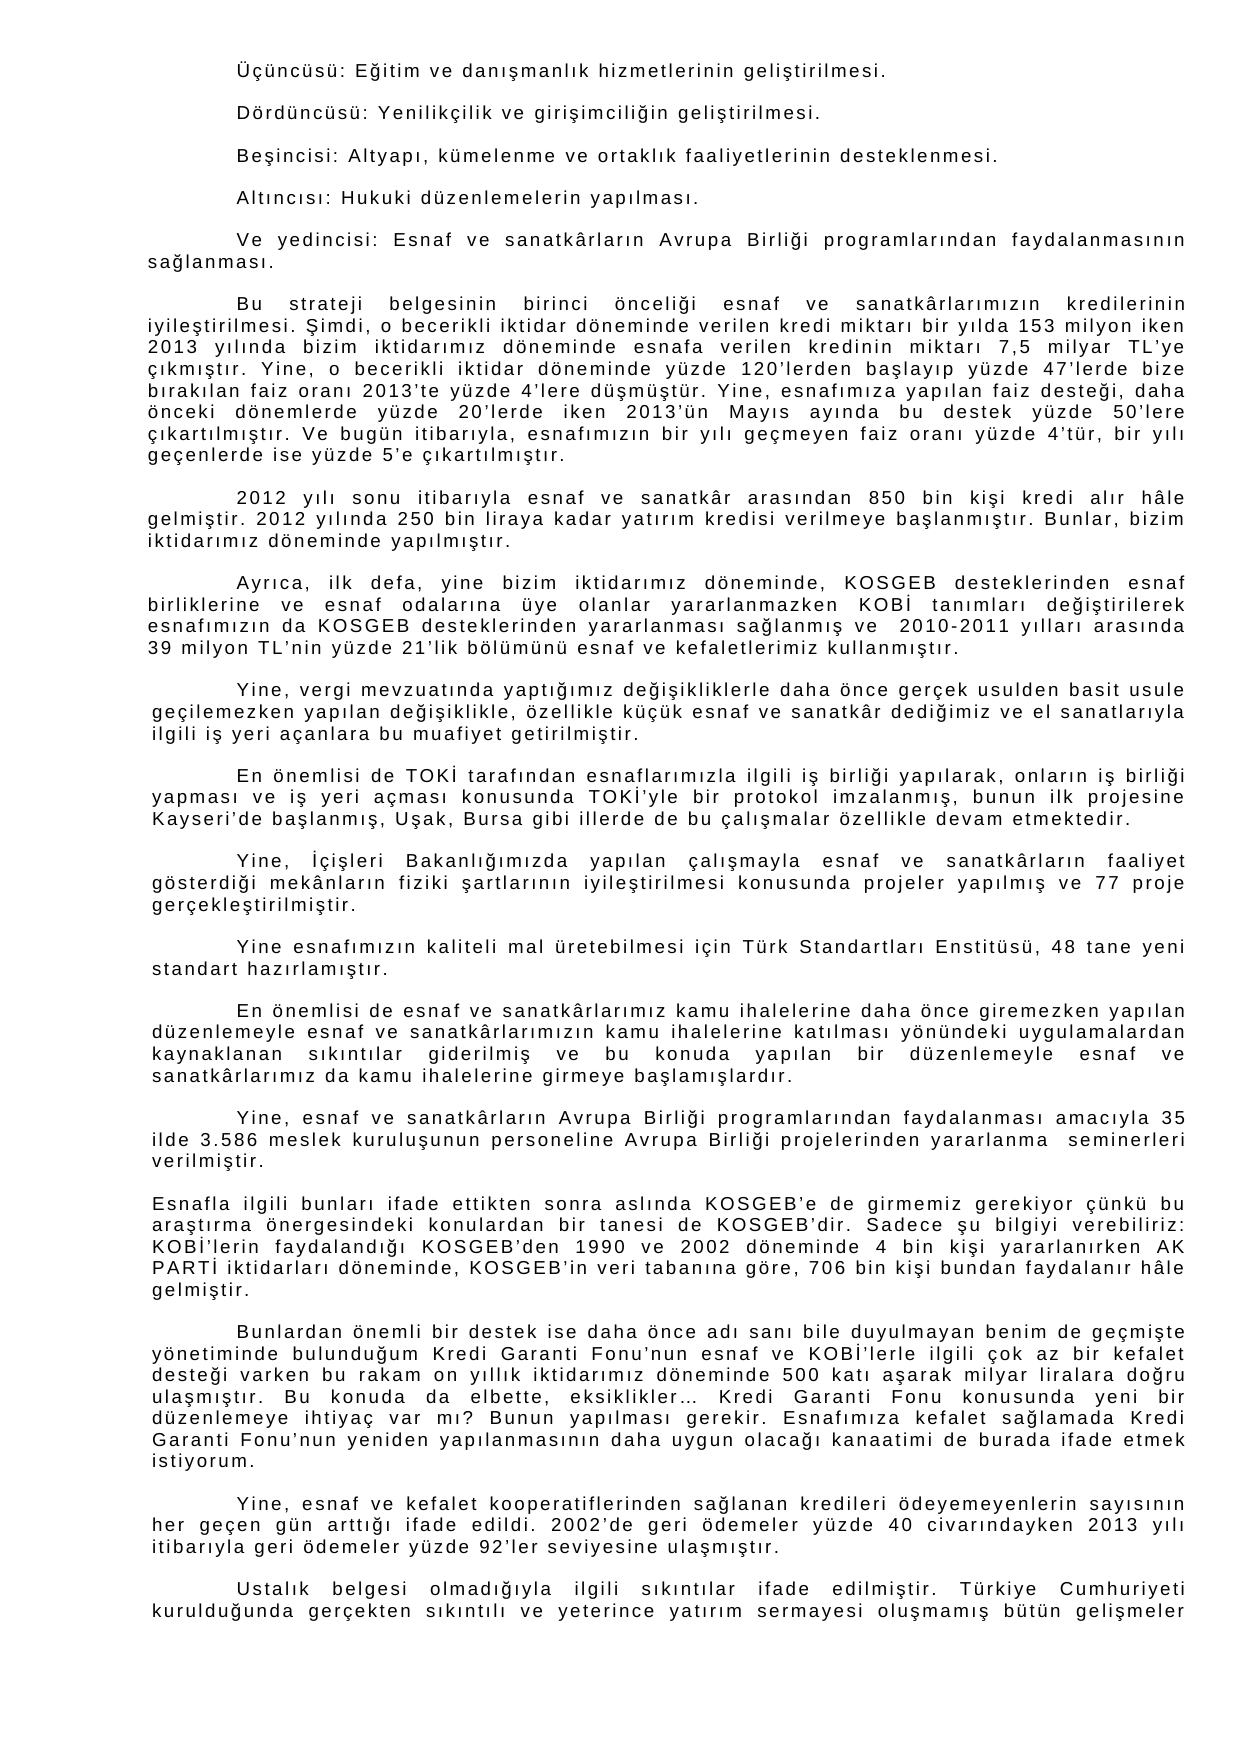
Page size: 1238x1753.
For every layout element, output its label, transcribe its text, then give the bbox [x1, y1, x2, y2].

text En önemlisi de TOKİ tarafından esnaflarımızla ilgili iş birliği yapılarak, onların iş birliği yapması ve iş yeri açması konusunda TOKİ’yle bir protokol imzalanmış, bunun ilk projesine Kayseri’de başlanmış, Uşak, Bursa gibi illerde de bu çalışmalar özellikle devam etmektedir. [152, 765, 1186, 829]
text Ayrıca, ilk defa, yine bizim iktidarımız döneminde, KOSGEB desteklerinden esnaf birliklerine ve esnaf odalarına üye olanlar yararlanmazken KOBİ tanımları değiştirilerek esnafımızın da KOSGEB desteklerinden yararlanması sağlanmış ve 2010-2011 yılları arasında 39 milyon TL’nin yüzde 21’lik bölümünü esnaf ve kefaletlerimiz kullanmıştır. [148, 572, 1186, 658]
text Üçüncüsü: Eğitim ve danışmanlık hizmetlerinin geliştirilmesi. [148, 60, 1186, 81]
text Esnafla ilgili bunları ifade ettikten sonra aslında KOSGEB’e de girmemiz gerekiyor çünkü bu araştırma önergesindeki konulardan bir tanesi de KOSGEB’dir. Sadece şu bilgiyi verebiliriz: KOBİ’lerin faydalandığı KOSGEB’den 1990 ve 2002 döneminde 4 bin kişi yararlanırken AK PARTİ iktidarları döneminde, KOSGEB’in veri tabanına göre, 706 bin kişi bundan faydalanır hâle gelmiştir. [152, 1192, 1186, 1300]
text En önemlisi de esnaf ve sanatkârlarımız kamu ihalelerine daha önce giremezken yapılan düzenlemeyle esnaf ve sanatkârlarımızın kamu ihalelerine katılması yönündeki uygulamalardan kaynaklanan sıkıntılar giderilmiş ve bu konuda yapılan bir düzenlemeyle esnaf ve sanatkârlarımız da kamu ihalelerine girmeye başlamışlardır. [152, 1000, 1186, 1086]
text Yine esnafımızın kaliteli mal üretebilmesi için Türk Standartları Enstitüsü, 48 tane yeni standart hazırlamıştır. [152, 936, 1186, 979]
text Bunlardan önemli bir destek ise daha önce adı sanı bile duyulmayan benim de geçmişte yönetiminde bulunduğum Kredi Garanti Fonu’nun esnaf ve KOBİ’lerle ilgili çok az bir kefalet desteği varken bu rakam on yıllık iktidarımız döneminde 500 katı aşarak milyar liralara doğru ulaşmıştır. Bu konuda da elbette, eksiklikler… Kredi Garanti Fonu konusunda yeni bir düzenlemeye ihtiyaç var mı? Bunun yapılması gerekir. Esnafımıza kefalet sağlamada Kredi Garanti Fonu’nun yeniden yapılanmasının daha uygun olacağı kanaatimi de burada ifade etmek istiyorum. [152, 1321, 1186, 1472]
text Altıncısı: Hukuki düzenlemelerin yapılması. [148, 187, 1186, 208]
text Yine, esnaf ve kefalet kooperatiflerinden sağlanan kredileri ödeyemeyenlerin sayısının her geçen gün arttığı ifade edildi. 2002’de geri ödemeler yüzde 40 civarındayken 2013 yılı itibarıyla geri ödemeler yüzde 92’ler seviyesine ulaşmıştır. [152, 1493, 1186, 1557]
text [152, 1578, 1186, 1621]
text Ve yedincisi: Esnaf ve sanatkârların Avrupa Birliği programlarından faydalanmasının sağlanması. [148, 229, 1186, 272]
text Dördüncüsü: Yenilikçilik ve girişimciliğin geliştirilmesi. [148, 102, 1186, 124]
text Yine, İçişleri Bakanlığımızda yapılan çalışmayla esnaf ve sanatkârların faaliyet gösterdiği mekânların fiziki şartlarının iyileştirilmesi konusunda projeler yapılmış ve 77 proje gerçekleştirilmiştir. [152, 850, 1186, 915]
text Yine, vergi mevzuatında yaptığımız değişikliklerle daha önce gerçek usulden basit usule geçilemezken yapılan değişiklikle, özellikle küçük esnaf ve sanatkâr dediğimiz ve el sanatlarıyla ilgili iş yeri açanlara bu muafiyet getirilmiştir. [152, 679, 1186, 744]
text Beşincisi: Altyapı, kümelenme ve ortaklık faaliyetlerinin desteklenmesi. [148, 144, 1186, 166]
text Bu strateji belgesinin birinci önceliği esnaf ve sanatkârlarımızın kredilerinin iyileştirilmesi. Şimdi, o becerikli iktidar döneminde verilen kredi miktarı bir yılda 153 milyon iken 2013 yılında bizim iktidarımız döneminde esnafa verilen kredinin miktarı 7,5 milyar TL’ye çıkmıştır. Yine, o becerikli iktidar döneminde yüzde 120’lerden başlayıp yüzde 47’lerde bize bırakılan faiz oranı 2013’te yüzde 4’lere düşmüştür. Yine, esnafımıza yapılan faiz desteği, daha önceki dönemlerde yüzde 20’lerde iken 2013’ün Mayıs ayında bu destek yüzde 50’lere çıkartılmıştır. Ve bugün itibarıyla, esnafımızın bir yılı geçmeyen faiz oranı yüzde 4’tür, bir yılı geçenlerde ise yüzde 5’e çıkartılmıştır. [148, 293, 1186, 466]
text 2012 yılı sonu itibarıyla esnaf ve sanatkâr arasından 850 bin kişi kredi alır hâle gelmiştir. 2012 yılında 250 bin liraya kadar yatırım kredisi verilmeye başlanmıştır. Bunlar, bizim iktidarımız döneminde yapılmıştır. [148, 487, 1186, 551]
text Yine, esnaf ve sanatkârların Avrupa Birliği programlarından faydalanması amacıyla 35 ilde 3.586 meslek kuruluşunun personeline Avrupa Birliği projelerinden yararlanma seminerleri verilmiştir. [152, 1107, 1186, 1171]
